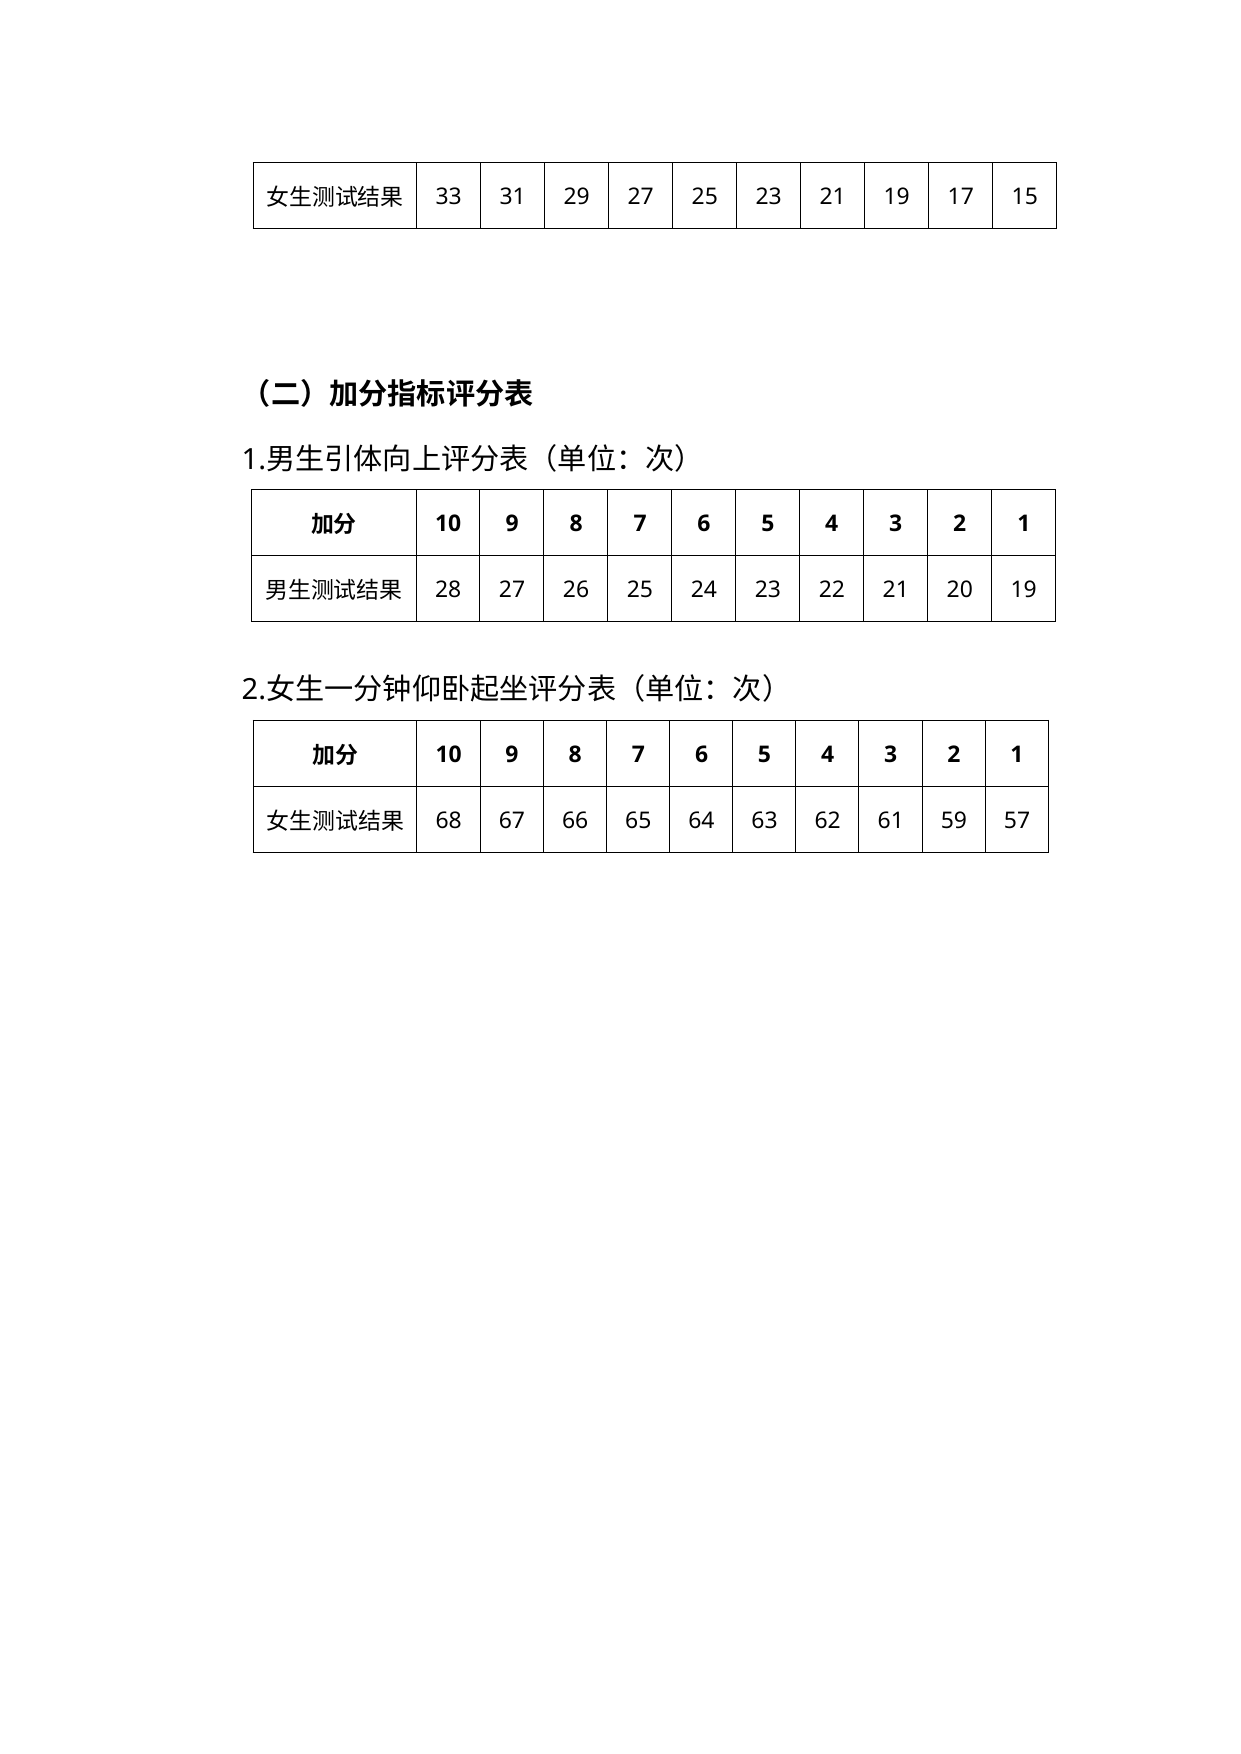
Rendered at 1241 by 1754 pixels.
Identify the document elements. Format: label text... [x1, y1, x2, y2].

text 2.女生一分钟仰卧起坐评分表（单位：次） [183, 655, 1057, 720]
table_cell 24 [672, 556, 735, 621]
table_cell 25 [608, 556, 671, 621]
table_cell 66 [544, 787, 606, 852]
table_header 3 [864, 490, 927, 555]
table_header 9 [480, 490, 543, 555]
table_cell 61 [859, 787, 922, 852]
table_cell 19 [865, 163, 928, 228]
table_cell 17 [929, 163, 992, 228]
table_header 加分 [252, 490, 416, 555]
table_header 1 [986, 721, 1048, 786]
table_cell 68 [417, 787, 480, 852]
table_header 8 [544, 490, 607, 555]
table_cell 26 [544, 556, 607, 621]
table_cell 21 [864, 556, 927, 621]
table_header 7 [607, 721, 669, 786]
table_cell 64 [670, 787, 732, 852]
table_cell 22 [800, 556, 863, 621]
table_cell 25 [673, 163, 736, 228]
table_cell 63 [733, 787, 795, 852]
table_header 2 [923, 721, 985, 786]
table_cell 19 [992, 556, 1055, 621]
table_cell 20 [928, 556, 991, 621]
table_cell 21 [801, 163, 864, 228]
table_cell 29 [545, 163, 608, 228]
table_header 6 [670, 721, 732, 786]
table_header 4 [796, 721, 858, 786]
table_header 加分 [254, 721, 416, 786]
table_header 10 [417, 721, 480, 786]
table_header 2 [928, 490, 991, 555]
table_cell 31 [481, 163, 544, 228]
table_cell 女生测试结果 [254, 163, 416, 228]
table_header 1 [992, 490, 1055, 555]
table_cell 27 [480, 556, 543, 621]
table_cell 33 [417, 163, 480, 228]
table_header 5 [736, 490, 799, 555]
table_cell 23 [737, 163, 800, 228]
text 1.男生引体向上评分表（单位：次） [183, 424, 1057, 489]
table_header 3 [859, 721, 922, 786]
table_cell 27 [609, 163, 672, 228]
table_cell 女生测试结果 [254, 787, 416, 852]
table_cell 59 [923, 787, 985, 852]
table_cell 男生测试结果 [252, 556, 416, 621]
table_header 6 [672, 490, 735, 555]
table_cell 57 [986, 787, 1048, 852]
table_header 9 [481, 721, 543, 786]
table_header 7 [608, 490, 671, 555]
table_cell 65 [607, 787, 669, 852]
table_header 5 [733, 721, 795, 786]
table_header 10 [417, 490, 479, 555]
table_cell 67 [481, 787, 543, 852]
table_cell 62 [796, 787, 858, 852]
table_cell 28 [417, 556, 479, 621]
table_cell 15 [993, 163, 1056, 228]
text （二）加分指标评分表 [183, 359, 1057, 424]
table_header 8 [544, 721, 606, 786]
table_cell 23 [736, 556, 799, 621]
table_header 4 [800, 490, 863, 555]
